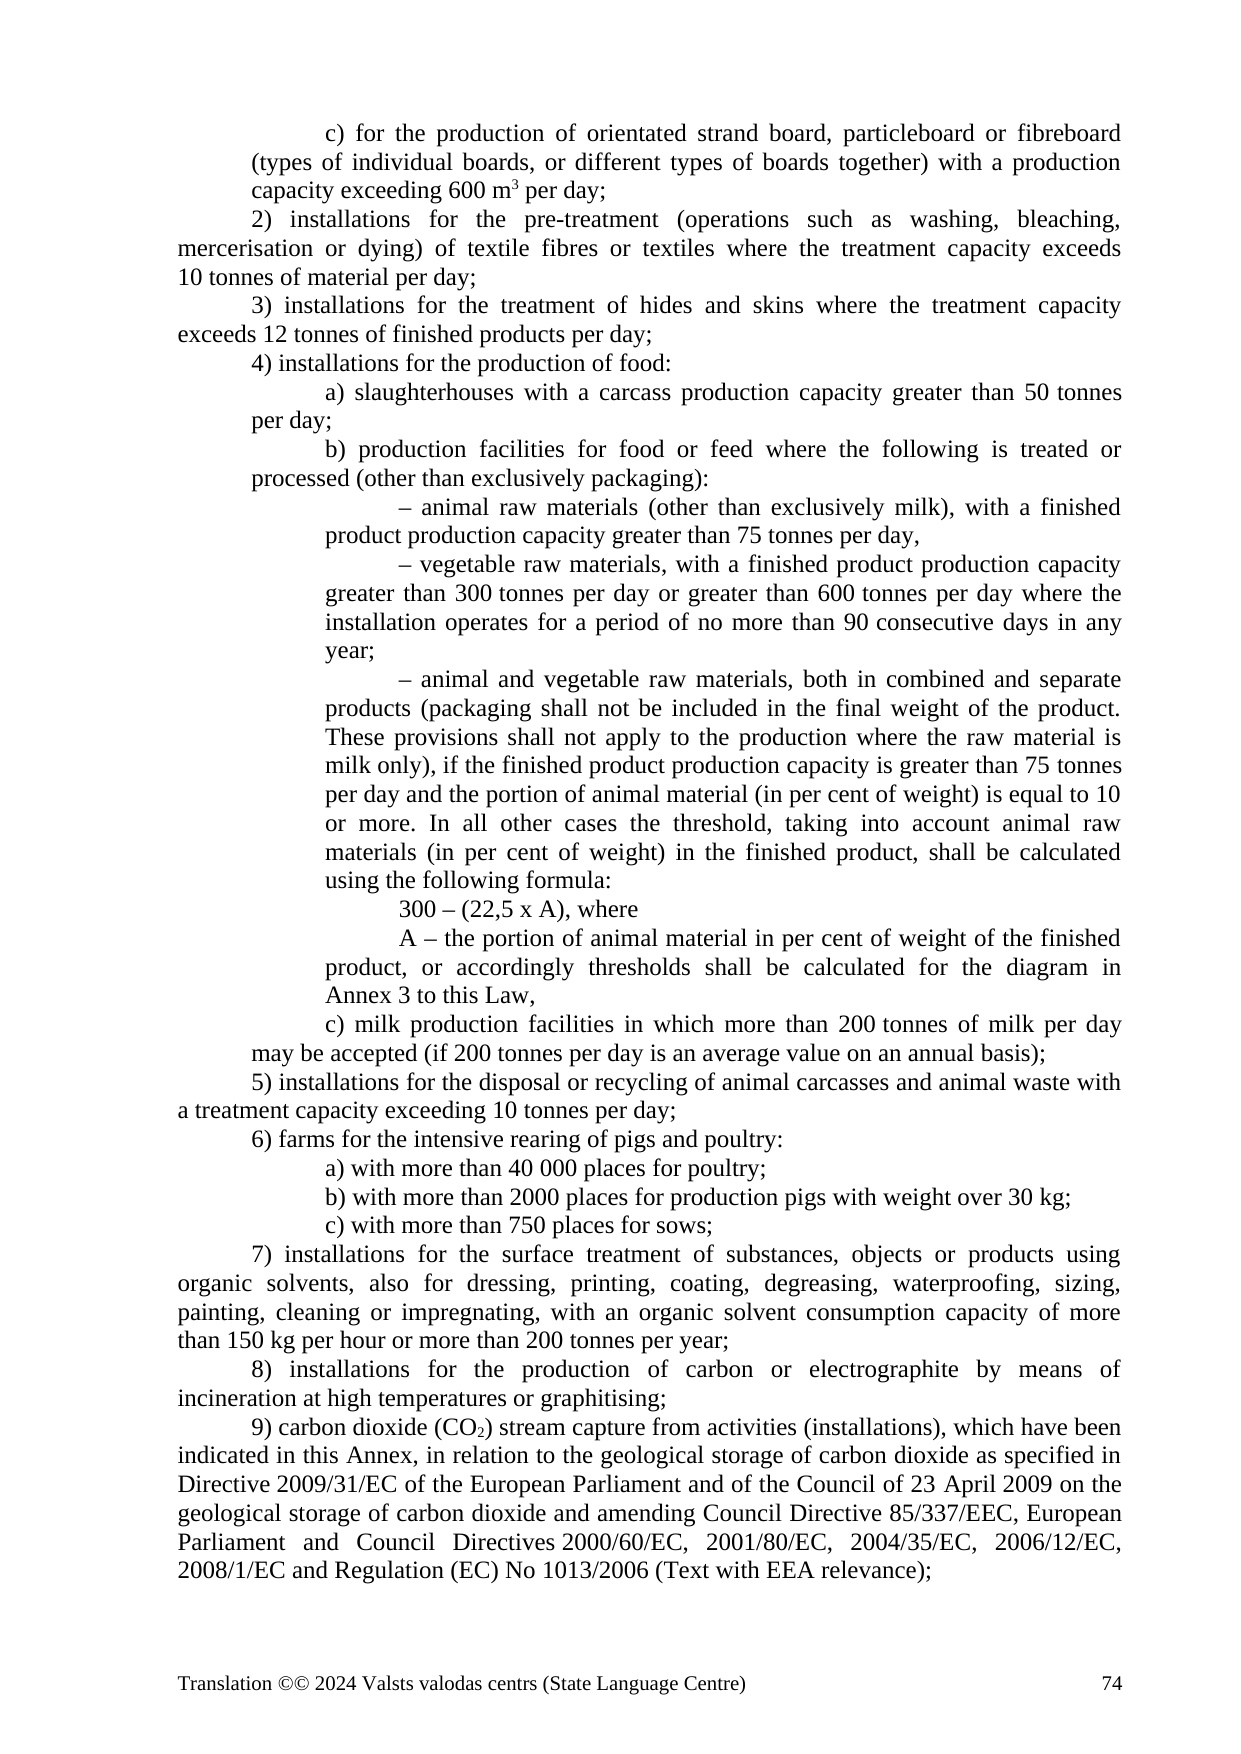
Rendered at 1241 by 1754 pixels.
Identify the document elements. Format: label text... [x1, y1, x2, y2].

text 300 – (22,5 x A), where [325, 894, 1122, 923]
text 8) installations for the production of carbon or electrographite by means of incineration at high temperatures or graphitising; [177, 1354, 1122, 1412]
text A – the portion of animal material in per cent of weight of the finished product, or accordingly thresholds shall be calculated for the diagram in Annex 3 to this Law, [325, 923, 1122, 1009]
text c) milk production facilities in which more than 200 tonnes of milk per day may be accepted (if 200 tonnes per day is an average value on an annual basis); [251, 1009, 1122, 1067]
text 7) installations for the surface treatment of substances, objects or products using organic solvents, also for dressing, printing, coating, degreasing, waterproofing, sizing, painting, cleaning or impregnating, with an organic solvent consumption capacity of more than 150 kg per hour or more than 200 tonnes per year; [177, 1239, 1122, 1354]
text a) slaughterhouses with a carcass production capacity greater than 50 tonnes per day; [251, 377, 1122, 434]
text a) with more than 40 000 places for poultry; [251, 1153, 1122, 1182]
text 2) installations for the pre-treatment (operations such as washing, bleaching, mercerisation or dying) of textile fibres or textiles where the treatment capacity exceeds 10 tonnes of material per day; [177, 204, 1122, 291]
text 4) installations for the production of food: [177, 348, 1122, 377]
text 9) carbon dioxide (CO2) stream capture from activities (installations), which have been indicated in this Annex, in relation to the geological storage of carbon dioxide as specified in Directive 2009/31/EC of the European Parliament and of the Council of 23 April 2009 on the geological storage of carbon dioxide and amending Council Directive 85/337/EEC, European Parliament and Council Directives 2000/60/EC, 2001/80/EC, 2004/35/EC, 2006/12/EC, 2008/1/EC and Regulation (EC) No 1013/2006 (Text with EEA relevance); [177, 1412, 1122, 1584]
text 6) farms for the intensive rearing of pigs and poultry: [177, 1124, 1122, 1153]
text – animal raw materials (other than exclusively milk), with a finished product production capacity greater than 75 tonnes per day, [325, 492, 1122, 549]
text b) production facilities for food or feed where the following is treated or processed (other than exclusively packaging): [251, 434, 1122, 492]
text – vegetable raw materials, with a finished product production capacity greater than 300 tonnes per day or greater than 600 tonnes per day where the installation operates for a period of no more than 90 consecutive days in any year; [325, 549, 1122, 664]
text – animal and vegetable raw materials, both in combined and separate products (packaging shall not be included in the final weight of the product. These provisions shall not apply to the production where the raw material is milk only), if the finished product production capacity is greater than 75 tonnes per day and the portion of animal material (in per cent of weight) is equal to 10 or more. In all other cases the threshold, taking into account animal raw materials (in per cent of weight) in the finished product, shall be calculated using the following formula: [325, 664, 1122, 894]
text 5) installations for the disposal or recycling of animal carcasses and animal waste with a treatment capacity exceeding 10 tonnes per day; [177, 1067, 1122, 1124]
text c) for the production of orientated strand board, particleboard or fibreboard (types of individual boards, or different types of boards together) with a production capacity exceeding 600 m3 per day; [251, 118, 1122, 204]
text c) with more than 750 places for sows; [251, 1211, 1122, 1239]
text 3) installations for the treatment of hides and skins where the treatment capacity exceeds 12 tonnes of finished products per day; [177, 291, 1122, 348]
text b) with more than 2000 places for production pigs with weight over 30 kg; [251, 1182, 1122, 1211]
